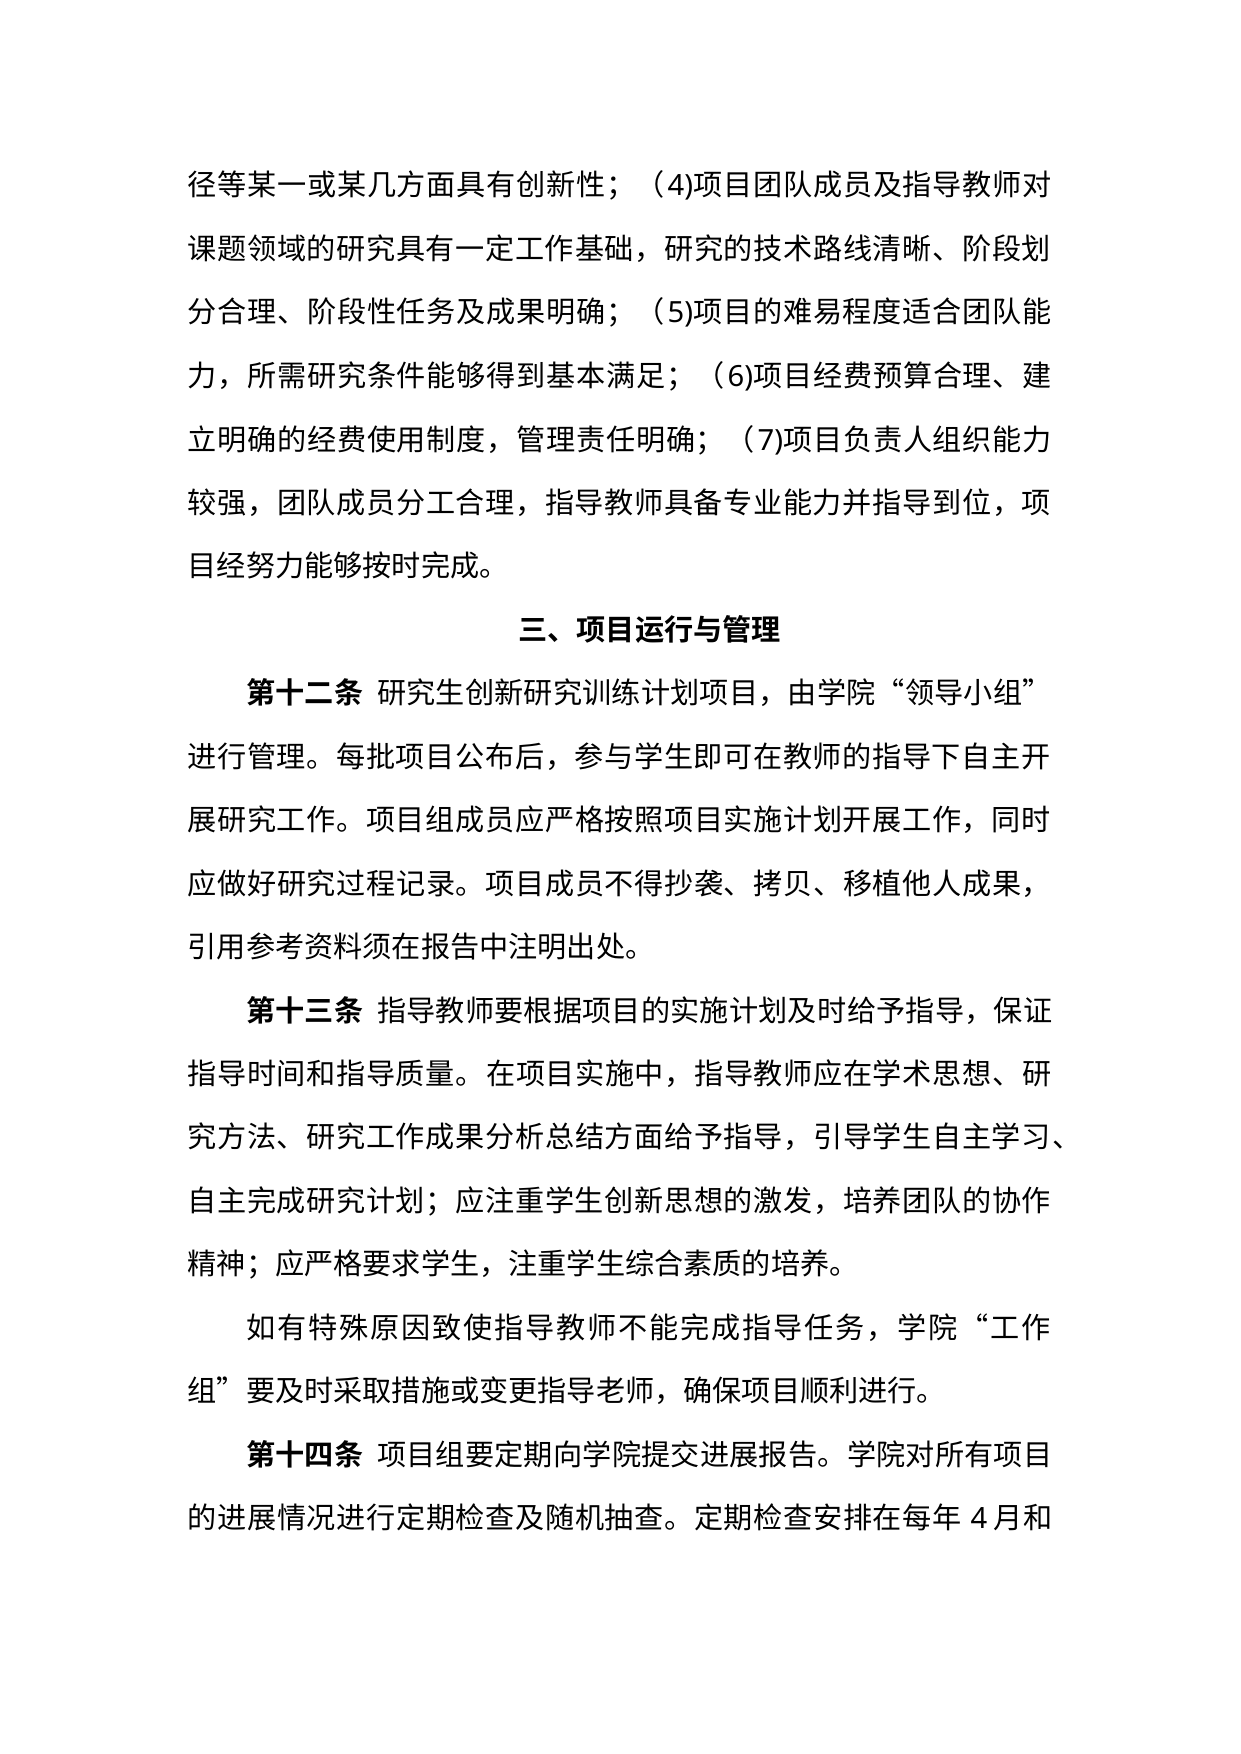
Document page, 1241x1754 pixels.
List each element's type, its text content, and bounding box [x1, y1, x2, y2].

text 第十二条 研究生创新研究训练计划项目，由学院“领导小组”进行管理。每批项目公布后，参与学生即可在教师的指导下自主开展研究工作。项目组成员应严格按照项目实施计划开展工作，同时应做好研究过程记录。项目成员不得抄袭、拷贝、移植他人成果，引用参考资料须在报告中注明出处。 [187, 670, 1053, 966]
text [187, 162, 1053, 585]
text 如有特殊原因致使指导教师不能完成指导任务，学院“工作组”要及时采取措施或变更指导老师，确保项目顺利进行。 [187, 1304, 1053, 1410]
text 三、项目运行与管理 [187, 606, 1053, 649]
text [187, 1431, 1053, 1537]
text 第十三条 指导教师要根据项目的实施计划及时给予指导，保证指导时间和指导质量。在项目实施中，指导教师应在学术思想、研究方法、研究工作成果分析总结方面给予指导，引导学生自主学习、自主完成研究计划；应注重学生创新思想的激发，培养团队的协作精神；应严格要求学生，注重学生综合素质的培养。 [187, 987, 1053, 1283]
